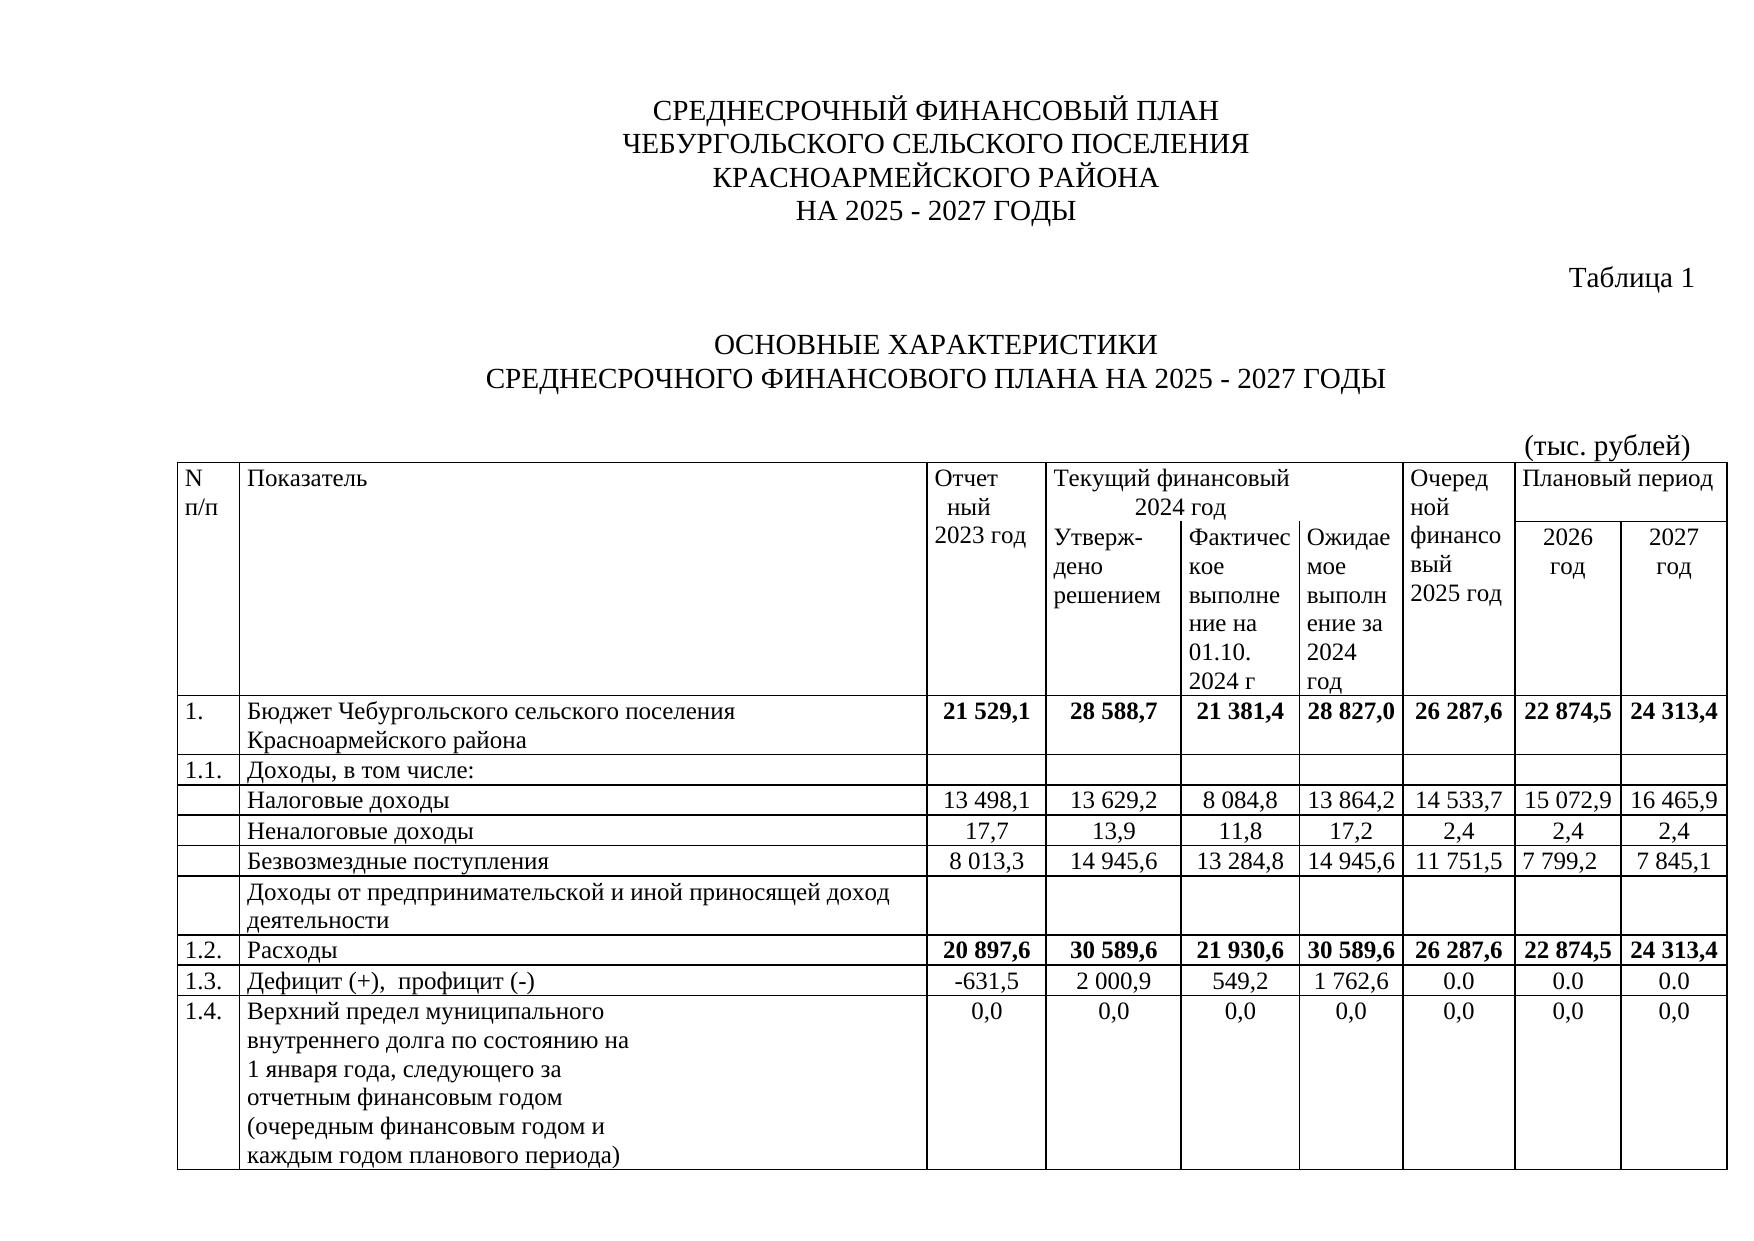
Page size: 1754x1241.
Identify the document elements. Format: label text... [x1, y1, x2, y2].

table_cell Ожидаемое выполнение за 2024 год [1300, 521, 1402, 695]
table_cell [1047, 755, 1180, 784]
table_cell 21 381,4 [1182, 696, 1299, 754]
table_cell 26 287,6 [1404, 936, 1514, 964]
table_cell [178, 786, 239, 814]
text Таблица 1 [177, 260, 1695, 294]
table_cell 2026 год [1516, 522, 1620, 695]
table_cell [928, 877, 1045, 934]
table_cell 0,0 [928, 996, 1045, 1169]
table_cell 15 072,9 [1516, 786, 1620, 814]
table_cell 16 465,9 [1622, 786, 1726, 814]
table_cell 2,4 [1622, 816, 1726, 845]
table_cell Верхний предел муниципального внутреннего долга по состоянию на 1 января года, следующего за отчетным финансовым годом (очередным финансовым годом и каждым годом планового периода) [240, 996, 926, 1169]
table_cell [1622, 877, 1726, 934]
table_cell 2,4 [1404, 816, 1514, 845]
table_cell 0.0 [1404, 966, 1514, 995]
table_cell 1.3. [178, 966, 239, 995]
table_cell [1516, 755, 1620, 784]
table_cell 8 013,3 [928, 846, 1045, 875]
table_cell [1182, 877, 1299, 934]
table_header Текущий финансовый 2024 год [1047, 463, 1402, 521]
table_header Очеред ной финансовый 2025 год [1404, 463, 1514, 695]
table_cell [1300, 755, 1402, 784]
table_header Отчет ный 2023 год [928, 463, 1045, 695]
table_cell 21 529,1 [928, 696, 1045, 754]
table_cell Расходы [240, 936, 926, 964]
table_cell -631,5 [928, 966, 1045, 995]
text КРАСНОАРМЕЙСКОГО РАЙОНА [177, 160, 1695, 193]
table_cell 2 000,9 [1047, 966, 1180, 995]
table_cell [1516, 877, 1620, 934]
table_cell [1047, 877, 1180, 934]
table_cell 17,7 [928, 816, 1045, 845]
table_cell Безвозмездные поступления [240, 846, 926, 875]
table_cell [178, 816, 239, 845]
table_cell Налоговые доходы [240, 786, 926, 814]
table_cell 21 930,6 [1182, 936, 1299, 964]
text НА 2025 - 2027 ГОДЫ [177, 193, 1695, 227]
table_header Показатель [240, 463, 926, 695]
table_cell Дефицит (+), профицит (-) [240, 966, 926, 995]
table_cell 20 897,6 [928, 936, 1045, 964]
table_cell 22 874,5 [1516, 696, 1620, 754]
table_cell 0,0 [1182, 996, 1299, 1169]
table_cell [928, 755, 1045, 784]
table_cell [1404, 877, 1514, 934]
table_cell 26 287,6 [1404, 696, 1514, 754]
table_cell 13 284,8 [1182, 846, 1299, 875]
table_cell 11,8 [1182, 816, 1299, 845]
table_cell 0,0 [1516, 996, 1620, 1169]
table_cell 1.1. [178, 755, 239, 784]
table_cell 0,0 [1300, 996, 1402, 1169]
table_cell [1300, 877, 1402, 934]
table_cell 13,9 [1047, 816, 1180, 845]
table_cell 17,2 [1300, 816, 1402, 845]
table_cell 28 827,0 [1300, 696, 1402, 754]
table_cell 7 799,2 [1516, 846, 1620, 875]
text ЧЕБУРГОЛЬСКОГО СЕЛЬСКОГО ПОСЕЛЕНИЯ [177, 126, 1695, 160]
table_cell 13 629,2 [1047, 786, 1180, 814]
table_cell Бюджет Чебургольского сельского поселения Красноармейского района [240, 696, 926, 754]
table_cell Доходы от предпринимательской и иной приносящей доход деятельности [240, 877, 926, 934]
table_cell 8 084,8 [1182, 786, 1299, 814]
table_cell 2027 год [1622, 522, 1726, 695]
table_header Плановый период [1516, 463, 1726, 521]
table_cell [178, 846, 239, 875]
table_cell 7 845,1 [1622, 846, 1726, 875]
table_cell 11 751,5 [1404, 846, 1514, 875]
table_cell 1.2. [178, 936, 239, 964]
table_cell 28 588,7 [1047, 696, 1180, 754]
table_cell 24 313,4 [1622, 936, 1726, 964]
table_cell 2,4 [1516, 816, 1620, 845]
table_cell 14 945,6 [1047, 846, 1180, 875]
table_cell 549,2 [1182, 966, 1299, 995]
table_cell 1.4. [178, 996, 239, 1169]
table_cell 0.0 [1622, 966, 1726, 995]
table_cell 14 533,7 [1404, 786, 1514, 814]
table_cell [1622, 755, 1726, 784]
table_cell [1182, 755, 1299, 784]
text (тыс. рублей) [841, 428, 1695, 462]
table_cell Неналоговые доходы [240, 816, 926, 845]
table_cell 0,0 [1047, 996, 1180, 1169]
table_cell 13 498,1 [928, 786, 1045, 814]
table_cell 30 589,6 [1047, 936, 1180, 964]
table_cell Утверж- дено решением [1047, 521, 1180, 695]
table_cell [178, 877, 239, 934]
text СРЕДНЕСРОЧНЫЙ ФИНАНСОВЫЙ ПЛАН [177, 93, 1695, 126]
table_cell 24 313,4 [1622, 696, 1726, 754]
table_cell Фактическое выполнение на 01.10. 2024 г [1182, 521, 1299, 695]
table_cell 0,0 [1404, 996, 1514, 1169]
table_cell 1 762,6 [1300, 966, 1402, 995]
table_header N п/п [178, 463, 239, 695]
table_cell 13 864,2 [1300, 786, 1402, 814]
table_cell 14 945,6 [1300, 846, 1402, 875]
table_cell 1. [178, 696, 239, 754]
text ОСНОВНЫЕ ХАРАКТЕРИСТИКИ [177, 327, 1695, 361]
table_cell Доходы, в том числе: [240, 755, 926, 784]
text СРЕДНЕСРОЧНОГО ФИНАНСОВОГО ПЛАНА НА 2025 - 2027 ГОДЫ [177, 361, 1695, 394]
table_cell 30 589,6 [1300, 936, 1402, 964]
table_cell 0.0 [1516, 966, 1620, 995]
table_cell [1404, 755, 1514, 784]
table_cell 22 874,5 [1516, 936, 1620, 964]
table_cell 0,0 [1622, 996, 1726, 1169]
